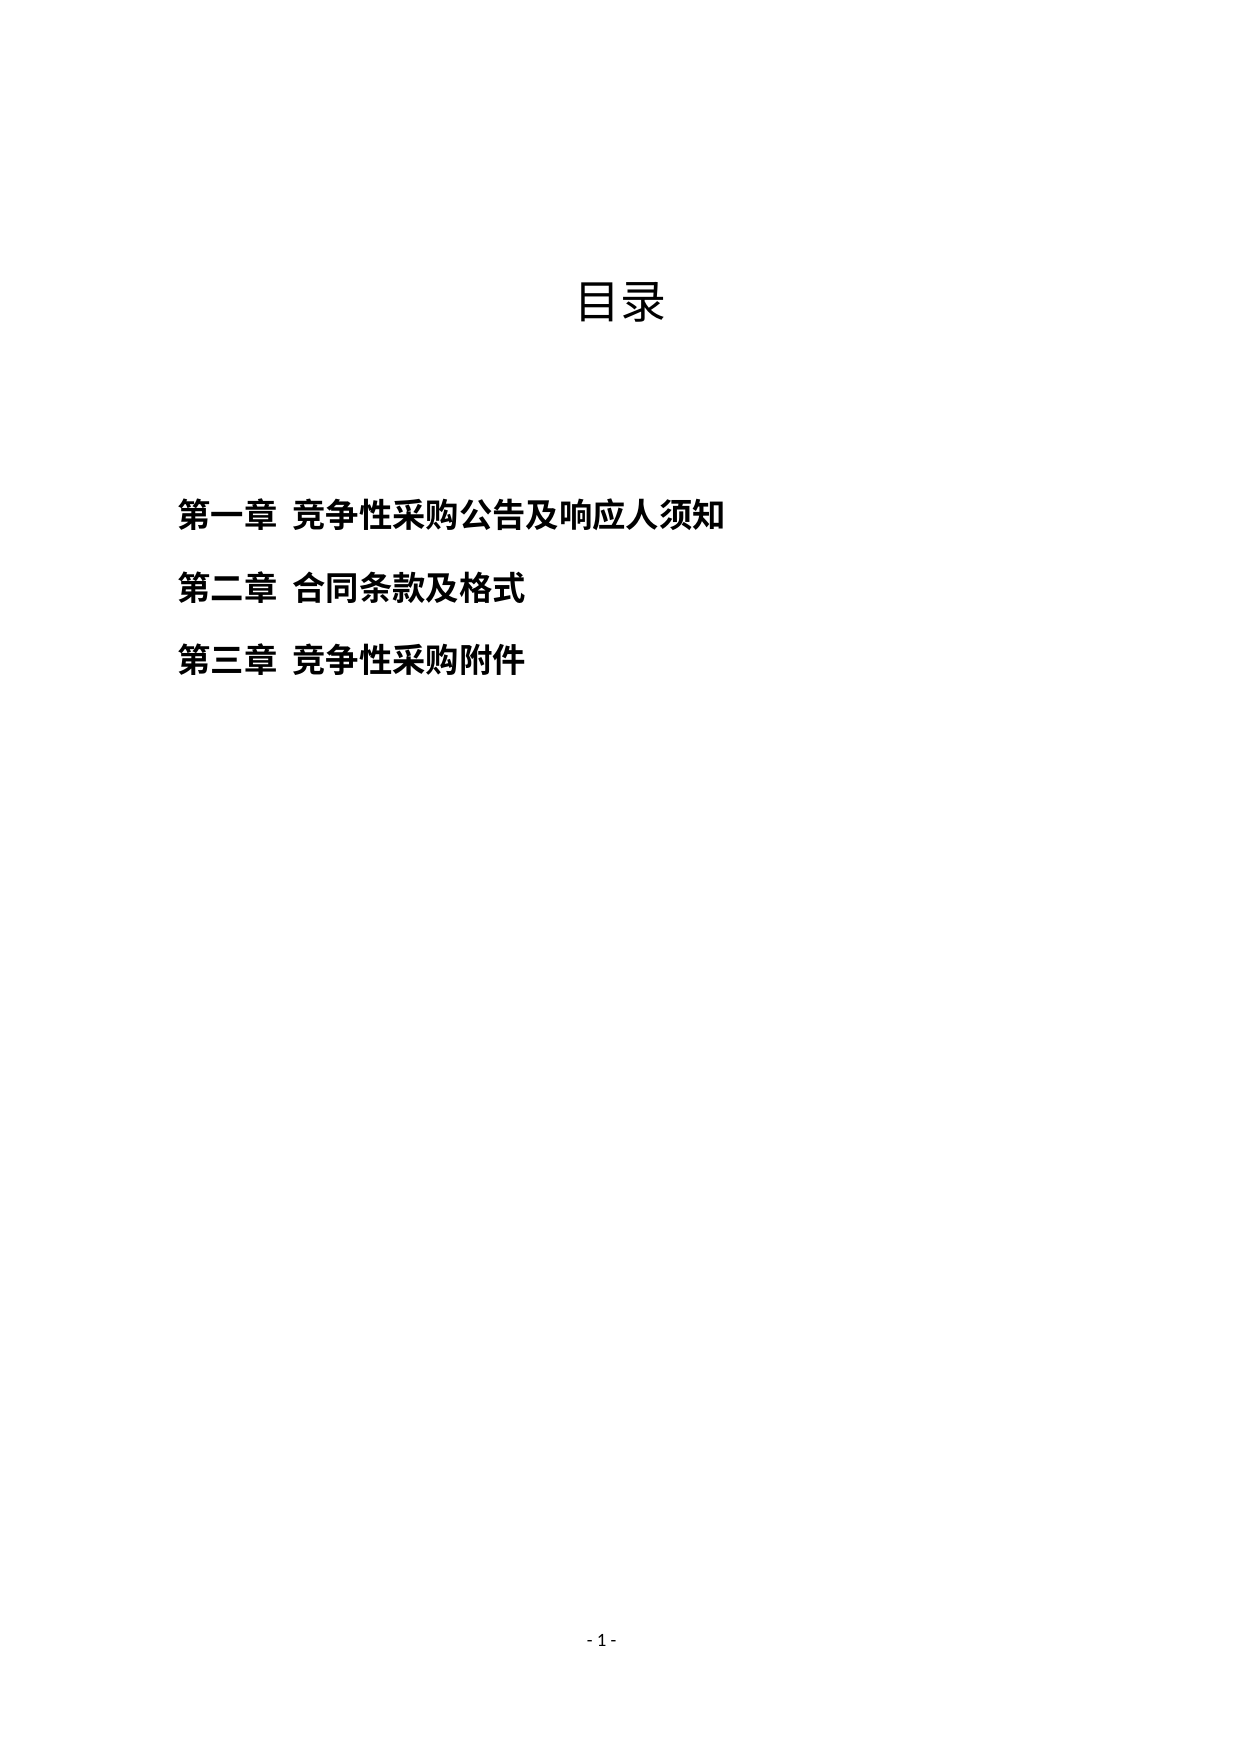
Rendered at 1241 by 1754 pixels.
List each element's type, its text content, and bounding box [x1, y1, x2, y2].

text 第二章 合同条款及格式 [177, 561, 1063, 609]
title 目录 [177, 266, 1063, 332]
text 第三章 竞争性采购附件 [177, 634, 1063, 682]
text 第一章 竞争性采购公告及响应人须知 [177, 489, 1063, 537]
